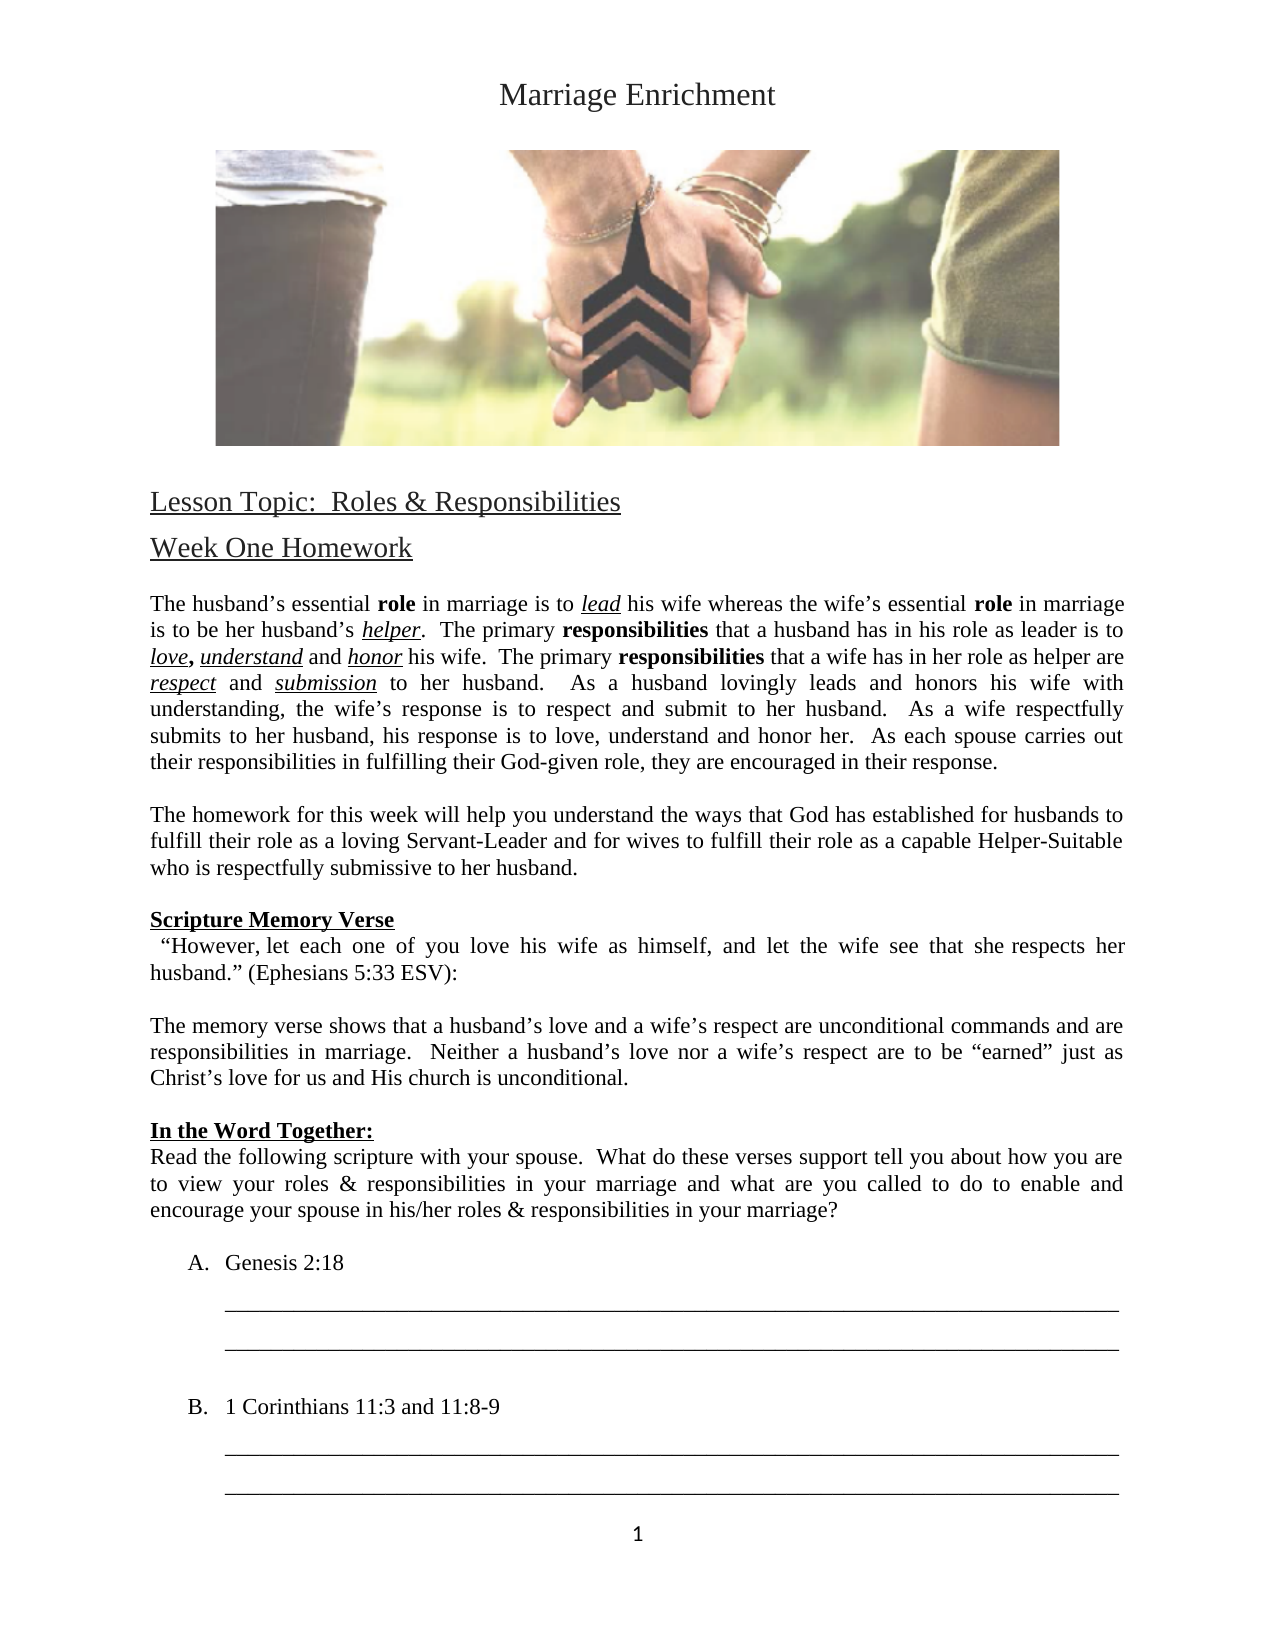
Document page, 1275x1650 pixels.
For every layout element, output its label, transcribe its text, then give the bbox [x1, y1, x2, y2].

text The memory verse shows that a husband’s love and a wife’s respect are unconditional commands and are responsibilities in marriage. Neither a husband’s love nor a wife’s respect are to be “earned” just as Christ’s love for us and His church is unconditional. [150, 1012, 1125, 1091]
list Genesis 2:18 [187, 1249, 1125, 1275]
text Week One Homework [150, 530, 1125, 564]
text The husband’s essential role in marriage is to lead his wife whereas the wife’s essential role in marriage is to be her husband’s helper. The primary responsibilities that a husband has in his role as leader is to love, understand and honor his wife. The primary responsibilities that a wife has in her role as helper are respect and submission to her husband. As a husband lovingly leads and honors his wife with understanding, the wife’s response is to respect and submit to her husband. As a wife respectfully submits to her husband, his response is to love, understand and honor her. As each spouse carries out their responsibilities in fulfilling their God-given role, they are encouraged in their response. [150, 590, 1125, 774]
text Marriage Enrichment [150, 75, 1125, 112]
text Read the following scripture with your spouse. What do these verses support tell you about how you are to view your roles & responsibilities in your marriage and what are you called to do to enable and encourage your spouse in his/her roles & responsibilities in your marriage? [150, 1143, 1125, 1222]
text The homework for this week will help you understand the ways that God has established for husbands to fulfill their role as a loving Servant-Leader and for wives to fulfill their role as a capable Helper-Suitable who is respectfully submissive to her husband. [150, 801, 1125, 880]
text In the Word Together: [150, 1117, 1125, 1143]
list 1 Corinthians 11:3 and 11:8-9 [187, 1393, 1125, 1419]
text Scripture Memory Verse [150, 906, 1125, 933]
text “However, let each one of you love his wife as himself, and let the wife see that she respects her husband.” (Ephesians 5:33 ESV): [150, 933, 1125, 985]
text Lesson Topic: Roles & Responsibilities [150, 484, 1125, 518]
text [225, 1432, 1125, 1498]
